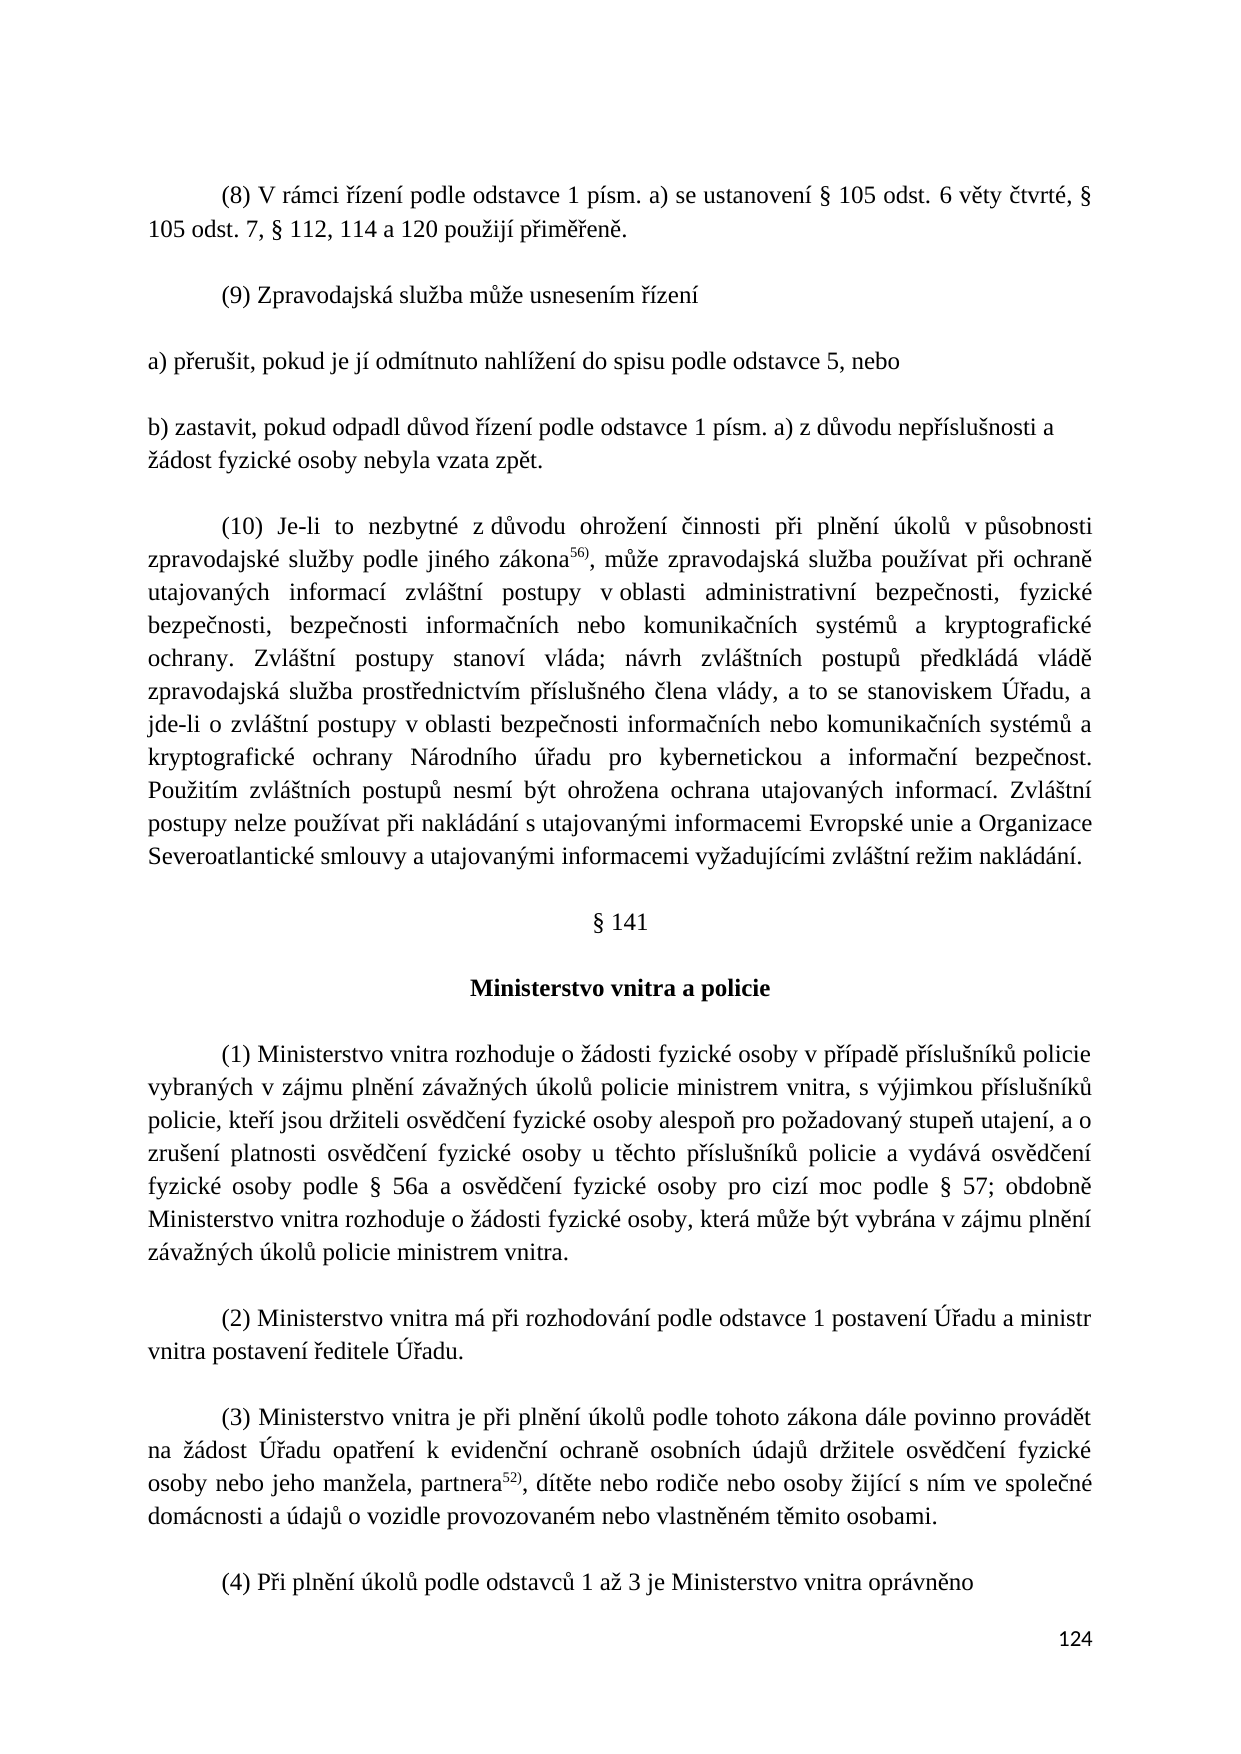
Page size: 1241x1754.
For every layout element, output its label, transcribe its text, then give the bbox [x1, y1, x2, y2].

text Ministerstvo vnitra a policie [148, 973, 1093, 1002]
text b) zastavit, pokud odpadl důvod řízení podle odstavce 1 písm. a) z důvodu nepříslušnosti a žádost fyzické osoby nebyla vzata zpět. [148, 412, 1093, 473]
text § 141 [148, 907, 1093, 936]
text (1) Ministerstvo vnitra rozhoduje o žádosti fyzické osoby v případě příslušníků policie vybraných v zájmu plnění závažných úkolů policie ministrem vnitra, s výjimkou příslušníků policie, kteří jsou držiteli osvědčení fyzické osoby alespoň pro požadovaný stupeň utajení, a o zrušení platnosti osvědčení fyzické osoby u těchto příslušníků policie a vydává osvědčení fyzické osoby podle § 56a a osvědčení fyzické osoby pro cizí moc podle § 57; obdobně Ministerstvo vnitra rozhoduje o žádosti fyzické osoby, která může být vybrána v zájmu plnění závažných úkolů policie ministrem vnitra. [148, 1039, 1093, 1266]
text (8) V rámci řízení podle odstavce 1 písm. a) se ustanovení § 105 odst. 6 věty čtvrté, § 105 odst. 7, § 112, 114 a 120 použijí přiměřeně. [148, 181, 1093, 242]
text a) přerušit, pokud je jí odmítnuto nahlížení do spisu podle odstavce 5, nebo [148, 346, 1093, 374]
text (3) Ministerstvo vnitra je při plnění úkolů podle tohoto zákona dále povinno provádět na žádost Úřadu opatření k evidenční ochraně osobních údajů držitele osvědčení fyzické osoby nebo jeho manžela, partnera52), dítěte nebo rodiče nebo osoby žijící s ním ve společné domácnosti a údajů o vozidle provozovaném nebo vlastněném těmito osobami. [148, 1402, 1093, 1530]
text (9) Zpravodajská služba může usnesením řízení [148, 280, 1093, 308]
text (2) Ministerstvo vnitra má při rozhodování podle odstavce 1 postavení Úřadu a ministr vnitra postavení ředitele Úřadu. [148, 1303, 1093, 1365]
text (4) Při plnění úkolů podle odstavců 1 až 3 je Ministerstvo vnitra oprávněno [148, 1567, 1093, 1596]
text (10) Je-li to nezbytné z důvodu ohrožení činnosti při plnění úkolů v působnosti zpravodajské služby podle jiného zákona56), může zpravodajská služba používat při ochraně utajovaných informací zvláštní postupy v oblasti administrativní bezpečnosti, fyzické bezpečnosti, bezpečnosti informačních nebo komunikačních systémů a kryptografické ochrany. Zvláštní postupy stanoví vláda; návrh zvláštních postupů předkládá vládě zpravodajská služba prostřednictvím příslušného člena vlády, a to se stanoviskem Úřadu, a jde-li o zvláštní postupy v oblasti bezpečnosti informačních nebo komunikačních systémů a kryptografické ochrany Národního úřadu pro kybernetickou a informační bezpečnost. Použitím zvláštních postupů nesmí být ohrožena ochrana utajovaných informací. Zvláštní postupy nelze používat při nakládání s utajovanými informacemi Evropské unie a Organizace Severoatlantické smlouvy a utajovanými informacemi vyžadujícími zvláštní režim nakládání. [148, 511, 1093, 870]
